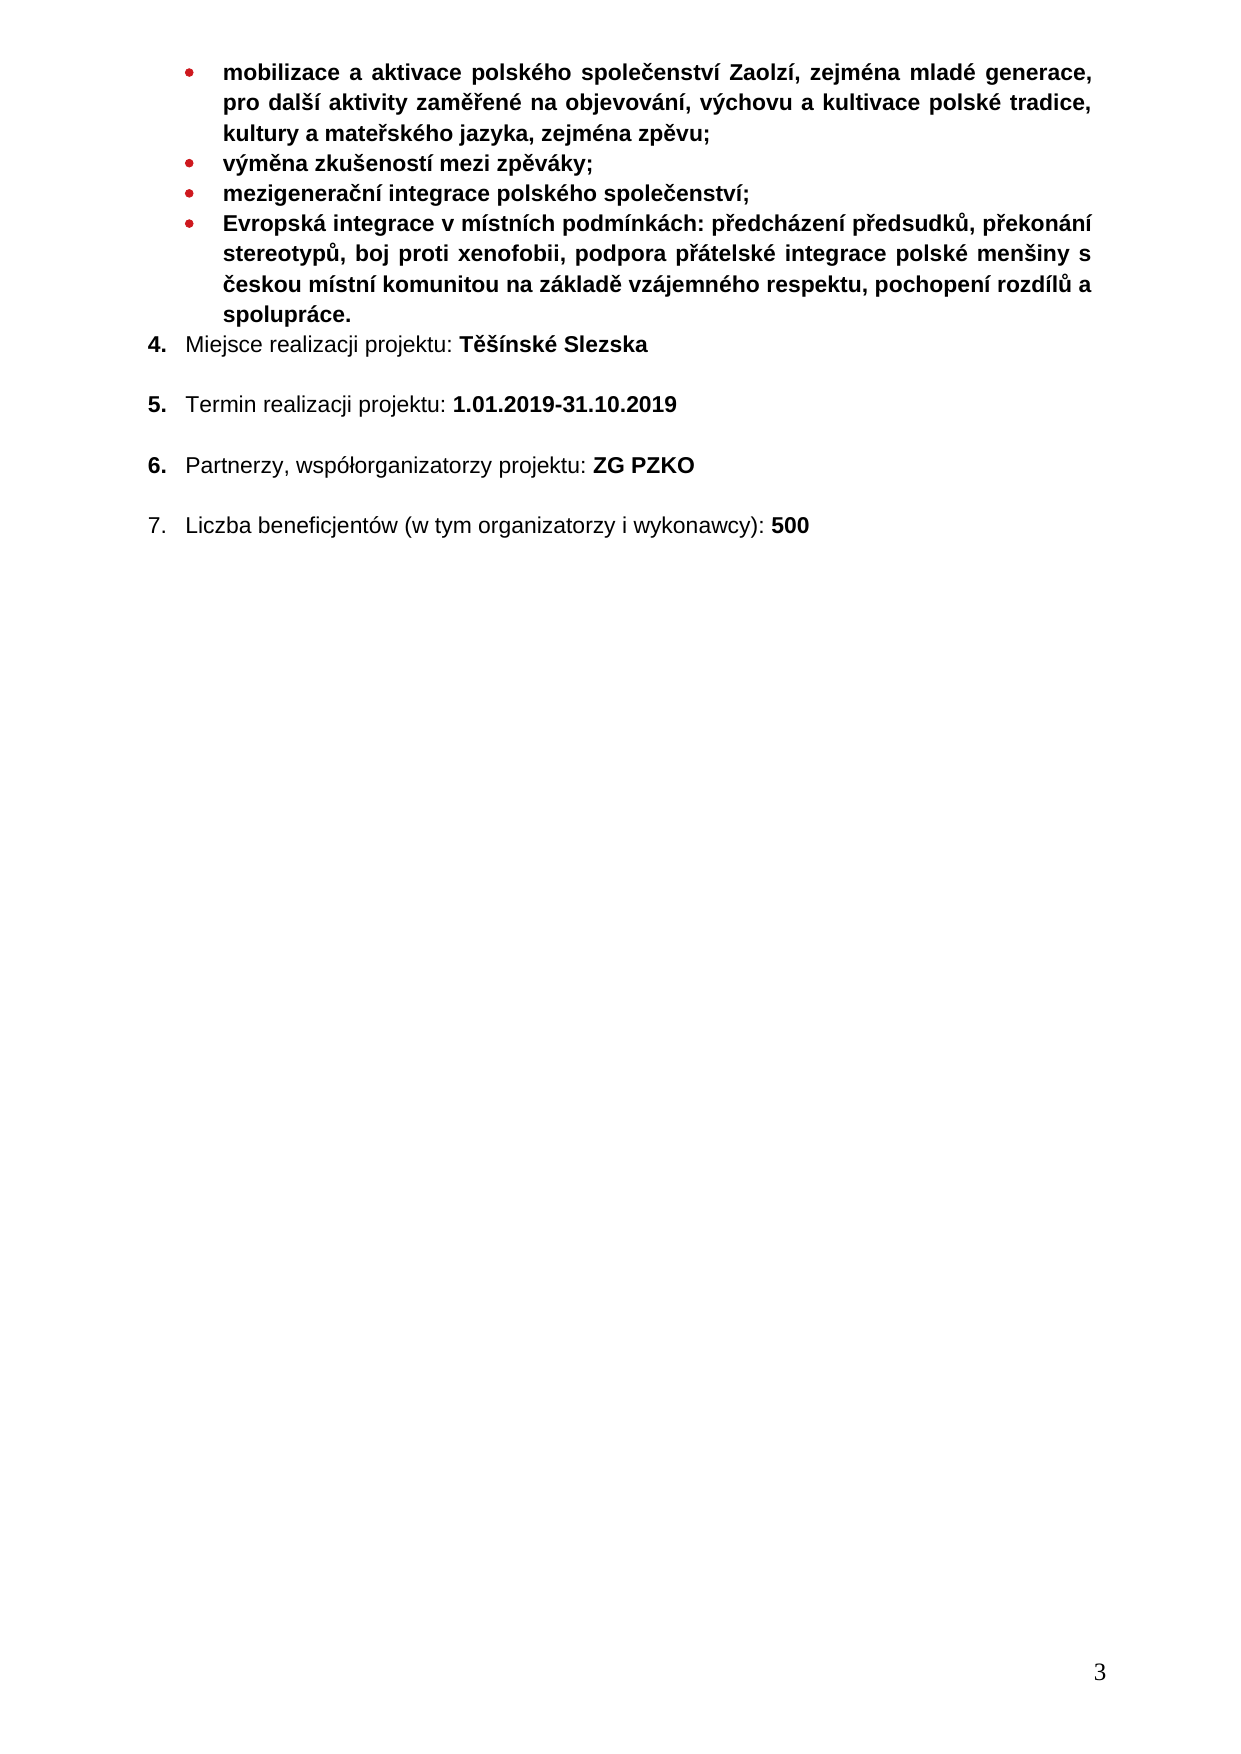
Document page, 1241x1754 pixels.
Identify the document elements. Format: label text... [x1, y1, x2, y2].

list Evropská integrace v místních podmínkách: předcházení předsudků, překonání stereotypů, boj proti xenofobii, podpora přátelské integrace polské menšiny s českou místní komunitou na základě vzájemného respektu, pochopení rozdílů a spolupráce. [185, 210, 1092, 327]
list mobilizace a aktivace polského společenství Zaolzí, zejména mladé generace, pro další aktivity zaměřené na objevování, výchovu a kultivace polské tradice, kultury a mateřského jazyka, zejména zpěvu; [185, 59, 1092, 146]
list Termin realizacji projektu: 1.01.2019-31.10.2019 [148, 391, 1092, 418]
list Partnerzy, współorganizatorzy projektu: ZG PZKO [148, 452, 1092, 478]
text 7. Liczba beneficjentów (w tym organizatorzy i wykonawcy): 500 [148, 512, 1092, 538]
list Miejsce realizacji projektu: Těšínské Slezska [148, 331, 1092, 357]
list mezigenerační integrace polského společenství; [185, 180, 1092, 206]
list výměna zkušeností mezi zpěváky; [185, 150, 1092, 176]
